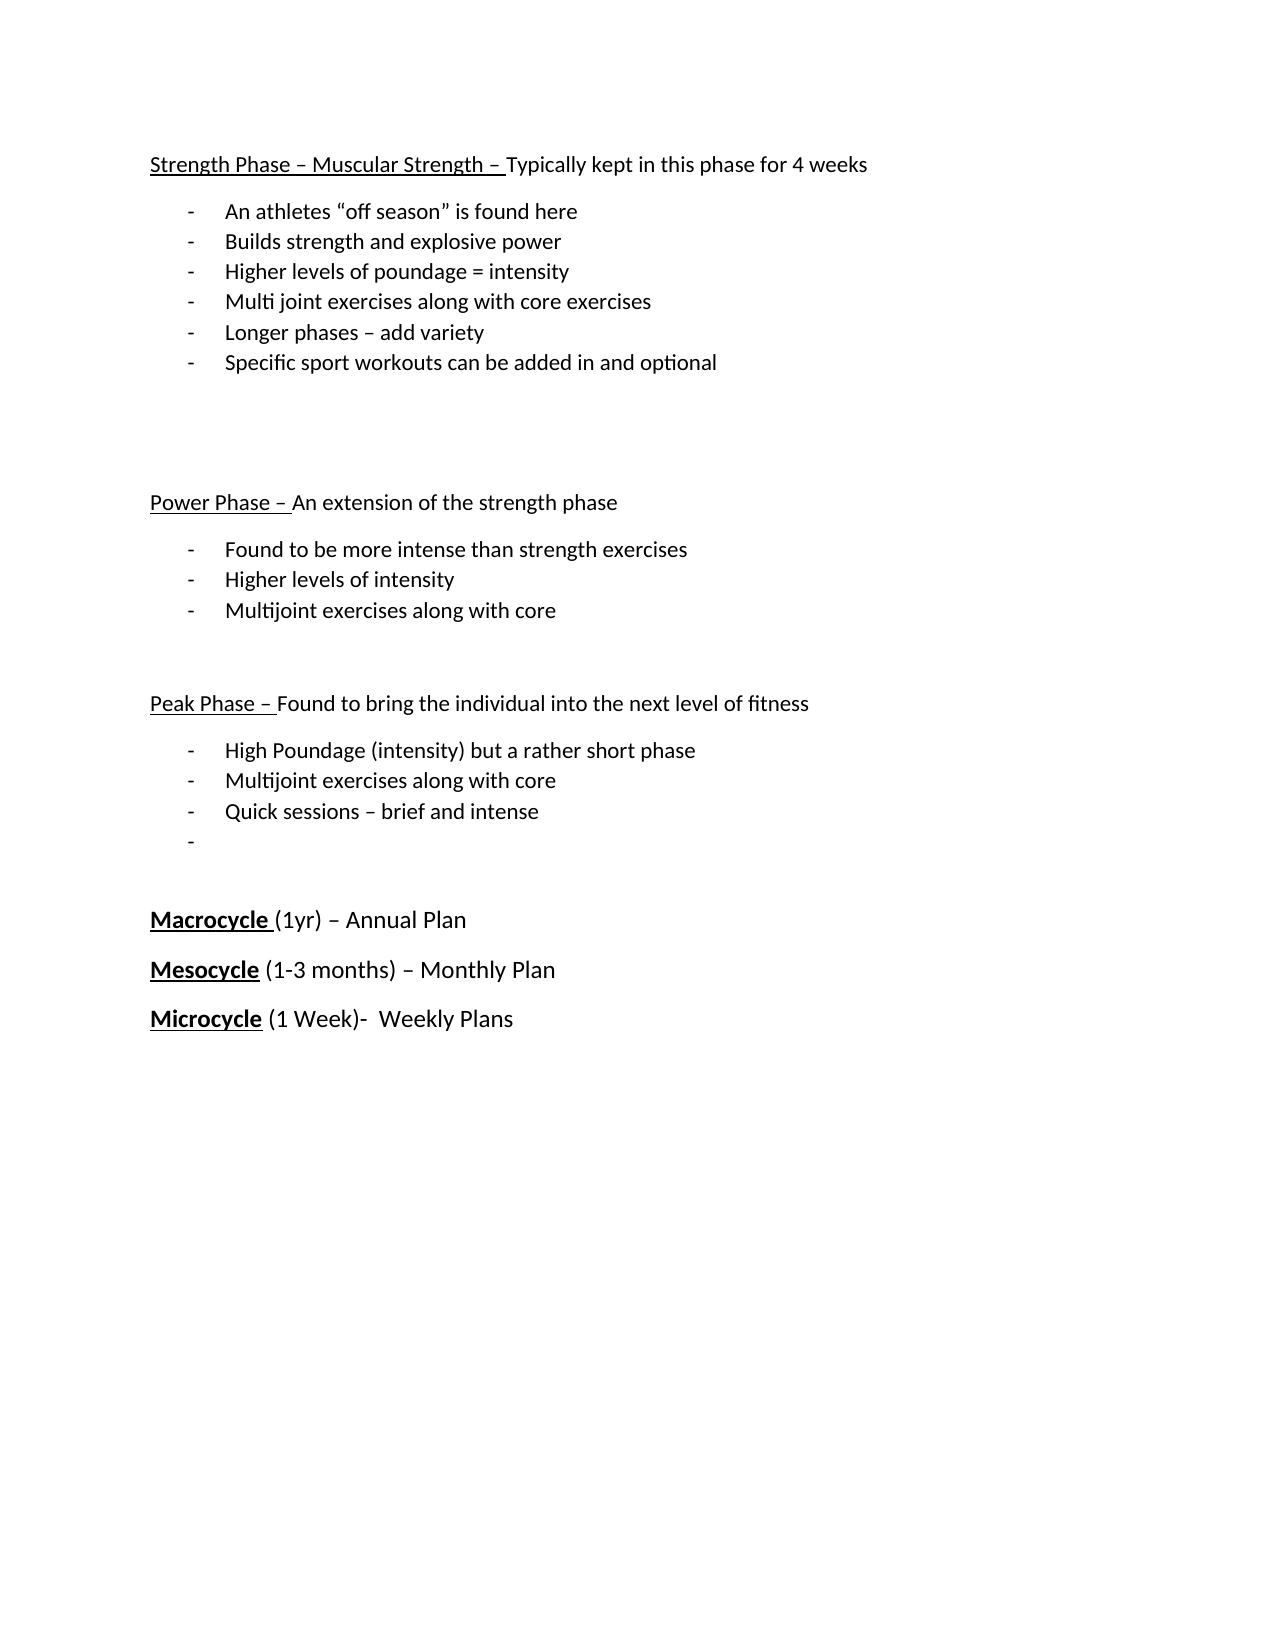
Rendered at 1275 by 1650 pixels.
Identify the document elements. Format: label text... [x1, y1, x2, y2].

list An athletes “off season” is found here [187, 197, 1125, 225]
list Specific sport workouts can be added in and optional [187, 348, 1125, 376]
list High Poundage (intensity) but a rather short phase [187, 736, 1125, 764]
list Multijoint exercises along with core [187, 767, 1125, 795]
text Macrocycle (1yr) – Annual Plan [150, 874, 1125, 935]
list Higher levels of intensity [187, 566, 1125, 594]
text Peak Phase – Found to bring the individual into the next level of fitness [150, 689, 1125, 718]
list Builds strength and explosive power [187, 227, 1125, 255]
list Longer phases – add variety [187, 318, 1125, 346]
text Mesocycle (1-3 months) – Monthly Plan [150, 954, 1125, 984]
list Multijoint exercises along with core [187, 596, 1125, 624]
text Power Phase – An extension of the strength phase [150, 488, 1125, 517]
list Higher levels of poundage = intensity [187, 257, 1125, 285]
list Found to be more intense than strength exercises [187, 535, 1125, 563]
text Microcycle (1 Week)- Weekly Plans [150, 1003, 1125, 1034]
list Quick sessions – brief and intense [187, 797, 1125, 825]
list Multi joint exercises along with core exercises [187, 287, 1125, 316]
text Strength Phase – Muscular Strength – Typically kept in this phase for 4 weeks [150, 150, 1125, 178]
